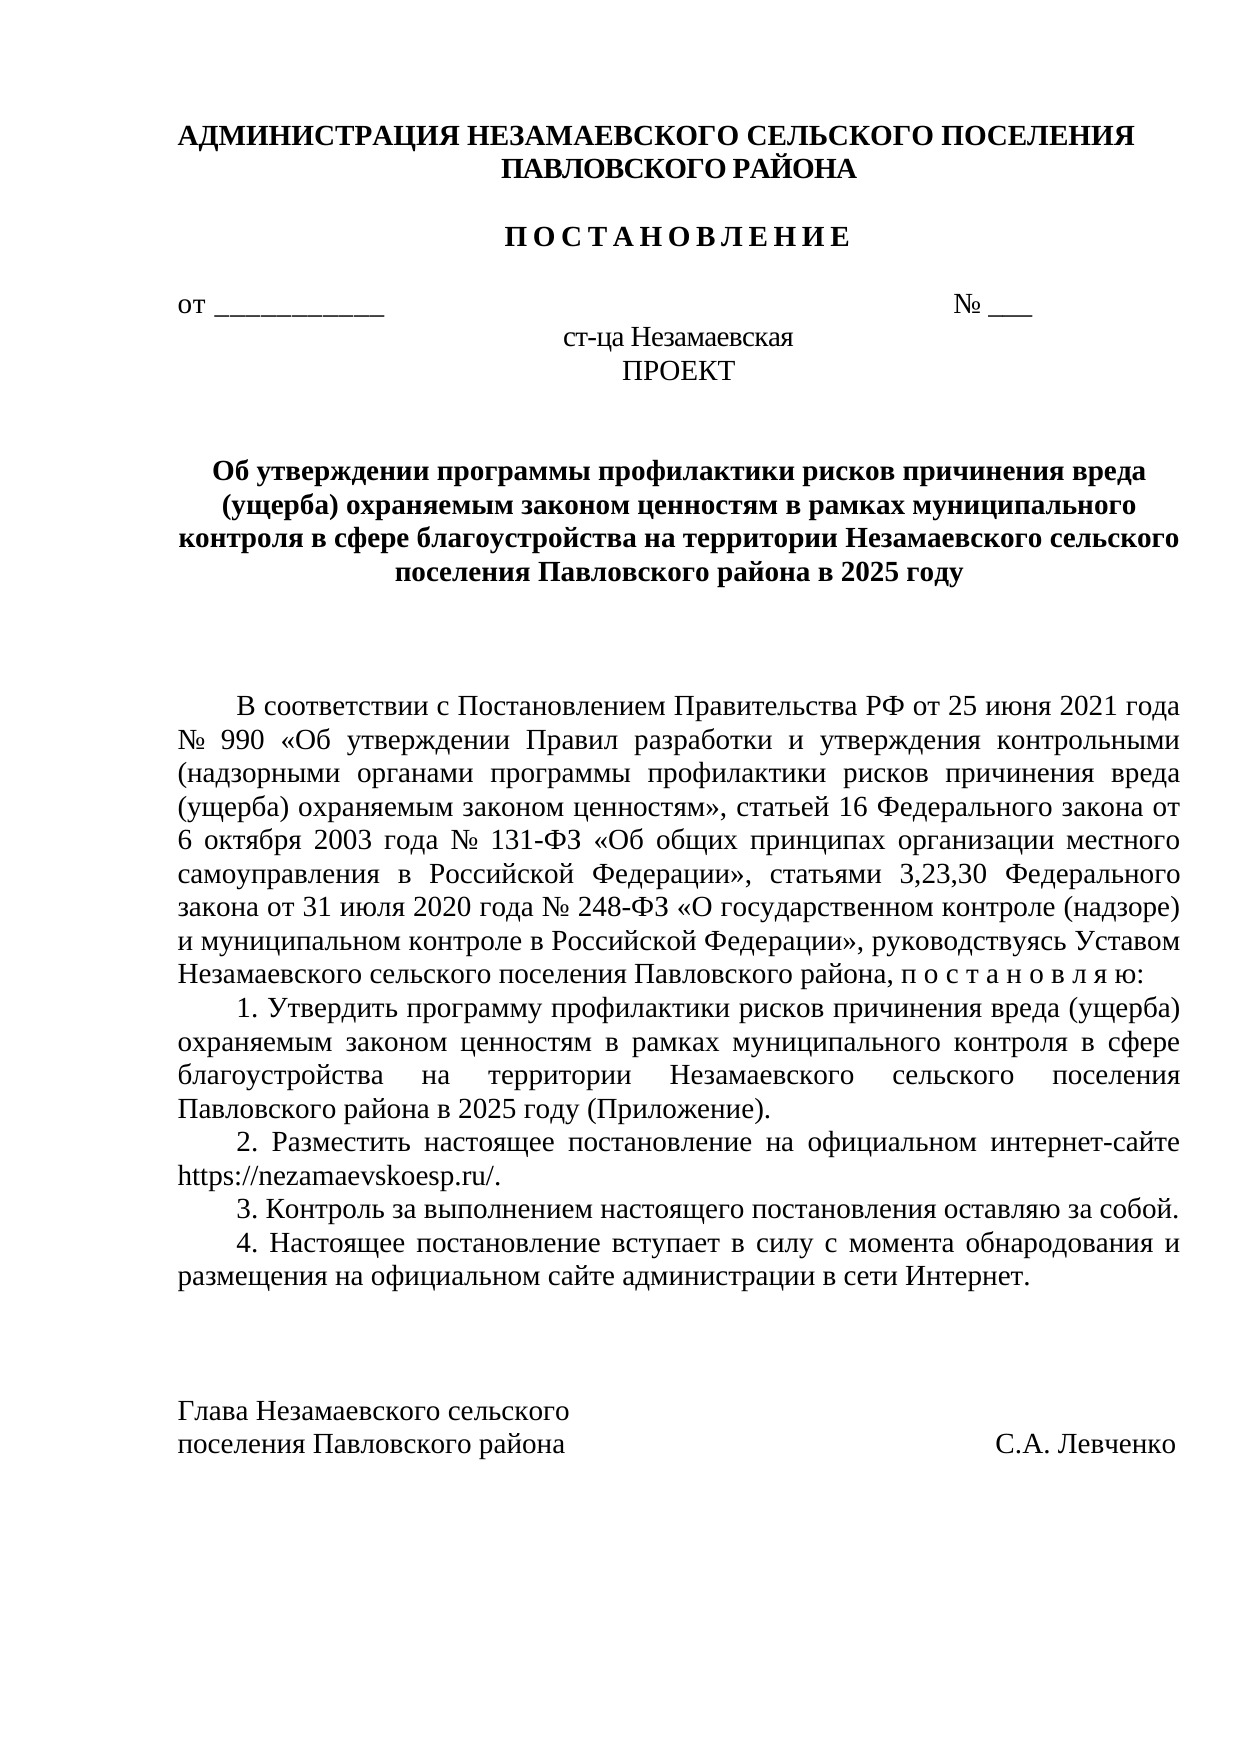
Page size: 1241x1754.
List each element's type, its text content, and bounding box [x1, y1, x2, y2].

text АДМИНИСТРАЦИЯ НЕЗАМАЕВСКОГО СЕЛЬСКОГО ПОСЕЛЕНИЯ [177, 118, 1181, 152]
text ст-ца Незамаевская [177, 319, 1180, 353]
text 4. Настоящее постановление вступает в силу с момента обнародования и размещения на официальном сайте администрации в сети Интернет. [177, 1225, 1181, 1292]
text 2. Разместить настоящее постановление на официальном интернет-сайте https://nezamaevskoesp.ru/. [177, 1124, 1181, 1191]
text ПАВЛОВСКОГО РАЙОНА [177, 152, 1181, 185]
text ПРОЕКТ [177, 353, 1180, 386]
text В соответствии с Постановлением Правительства РФ от 25 июня 2021 года № 990 «Об утверждении Правил разработки и утверждения контрольными (надзорными органами программы профилактики рисков причинения вреда (ущерба) охраняемым законом ценностям», статьей 16 Федерального закона от 6 октября 2003 года № 131-ФЗ «Об общих принципах организации местного самоуправления в Российской Федерации», статьями 3,23,30 Федерального закона от 31 июля 2020 года № 248-ФЗ «О государственном контроле (надзоре) и муниципальном контроле в Российской Федерации», руководствуясь Уставом Незамаевского сельского поселения Павловского района, п о с т а н о в л я ю: [177, 688, 1181, 990]
text 1. Утвердить программу профилактики рисков причинения вреда (ущерба) охраняемым законом ценностям в рамках муниципального контроля в сфере благоустройства на территории Незамаевского сельского поселения Павловского района в 2025 году (Приложение). [177, 990, 1181, 1124]
text от ___________ № ___ [177, 286, 1181, 319]
text Об утверждении программы профилактики рисков причинения вреда (ущерба) охраняемым законом ценностям в рамках муниципального контроля в сфере благоустройства на территории Незамаевского сельского поселения Павловского района в 2025 году [177, 453, 1181, 588]
text поселения Павловского района С.А. Левченко [177, 1426, 1181, 1460]
text Глава Незамаевского сельского [177, 1393, 1181, 1426]
text 3. Контроль за выполнением настоящего постановления оставляю за собой. [177, 1191, 1181, 1225]
text П О С Т А Н О В Л Е Н И Е [177, 219, 1178, 252]
